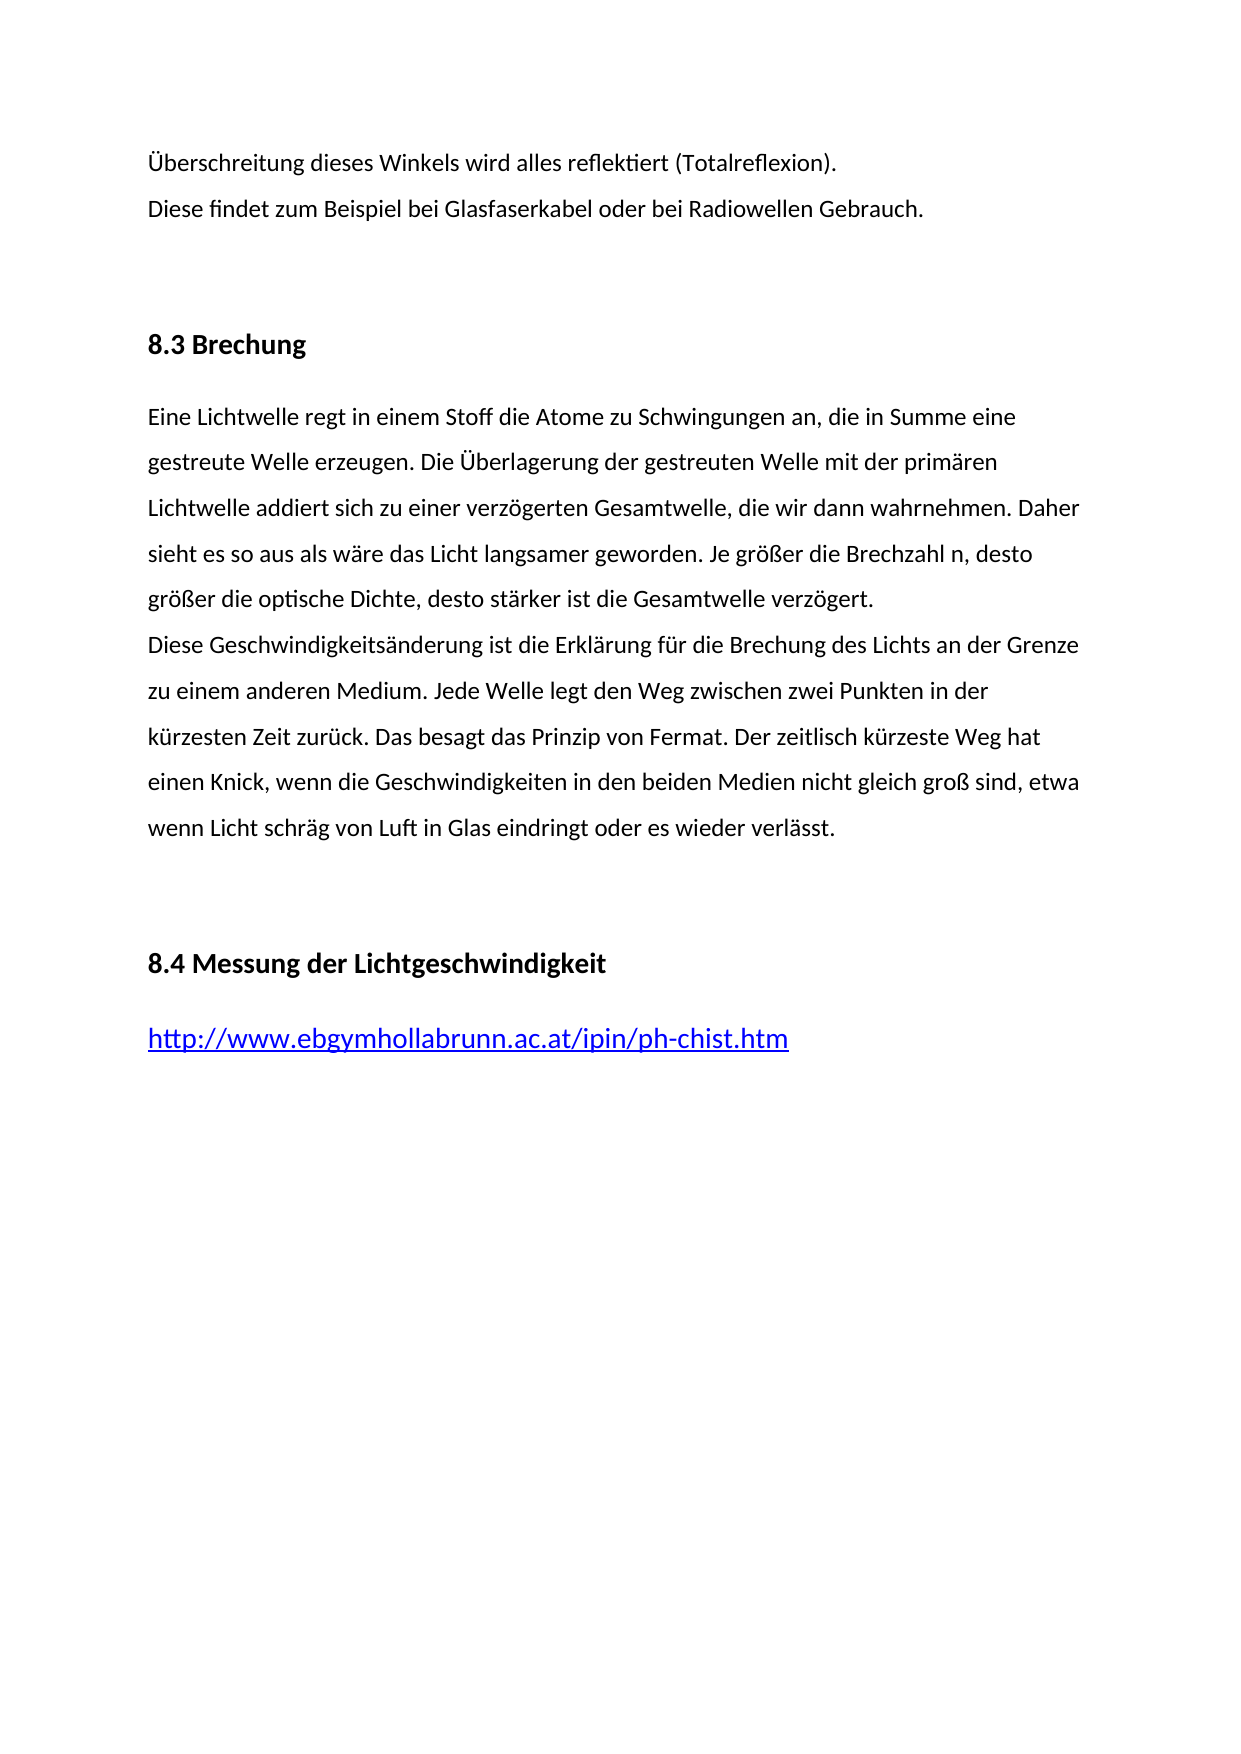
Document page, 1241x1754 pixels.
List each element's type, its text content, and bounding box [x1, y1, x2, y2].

text http://www.ebgymhollabrunn.ac.at/ipin/ph-chist.htm [148, 1020, 1093, 1055]
text 8.3 Brechung [148, 326, 1093, 362]
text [148, 148, 1093, 224]
text Eine Lichtwelle regt in einem Stoff die Atome zu Schwingungen an, die in Summe eine gestreute Welle erzeugen. Die Überlagerung der gestreuten Welle mit der primären Lichtwelle addiert sich zu einer verzögerten Gesamtwelle, die wir dann wahrnehmen. Daher sieht es so aus als wäre das Licht langsamer geworden. Je größer die Brechzahl n, desto größer die optische Dichte, desto stärker ist die Gesamtwelle verzögert. Diese Geschwindigkeitsänderung ist die Erklärung für die Brechung des Lichts an der Grenze zu einem anderen Medium. Jede Welle legt den Weg zwischen zwei Punkten in der kürzesten Zeit zurück. Das besagt das Prinzip von Fermat. Der zeitlisch kürzeste Weg hat einen Knick, wenn die Geschwindigkeiten in den beiden Medien nicht gleich groß sind, etwa wenn Licht schräg von Luft in Glas eindringt oder es wieder verlässt. [148, 401, 1093, 843]
text 8.4 Messung der Lichtgeschwindigkeit [148, 945, 1093, 981]
